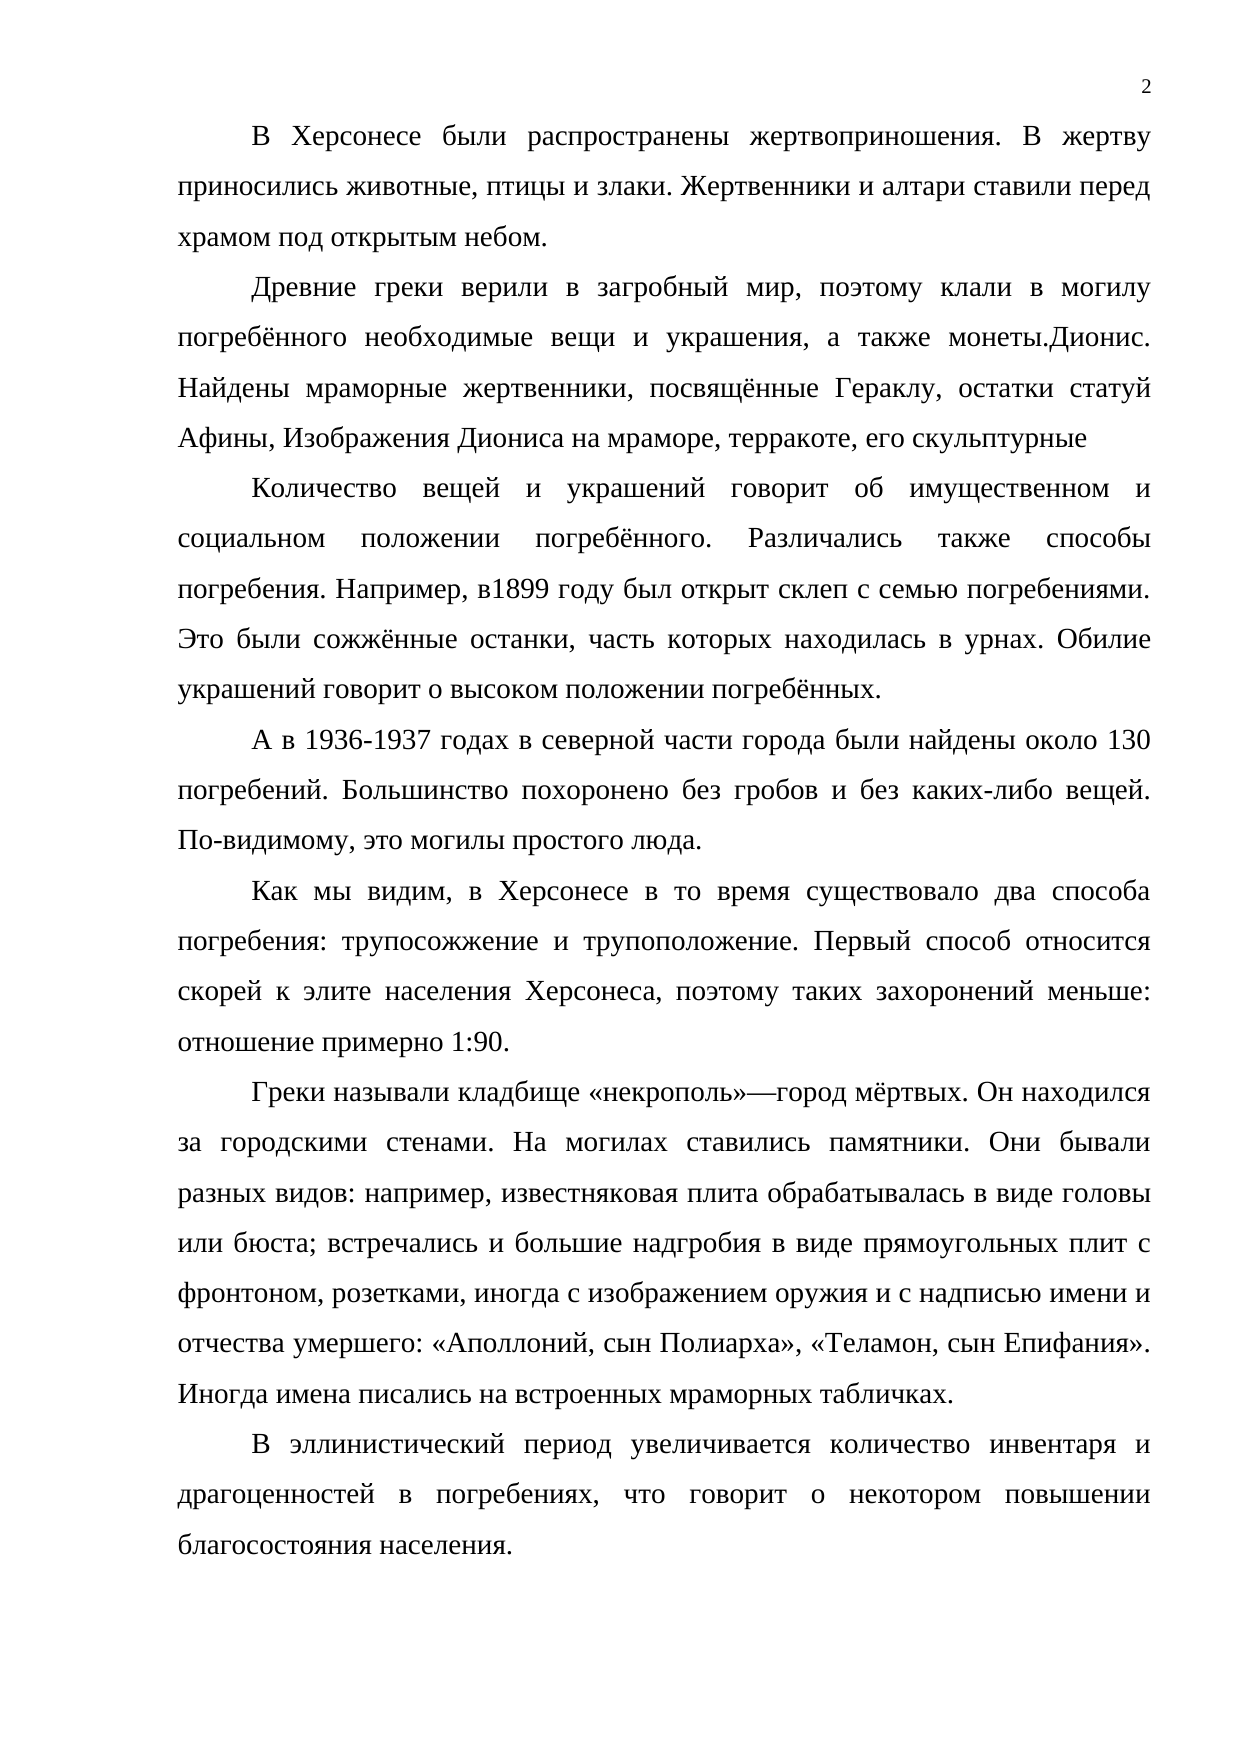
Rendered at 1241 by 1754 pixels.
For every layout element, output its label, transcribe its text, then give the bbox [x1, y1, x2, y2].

text В эллинистический период увеличивается количество инвентаря и драгоценностей в погребениях, что говорит о некотором повышении благосостояния населения. [177, 1426, 1152, 1560]
text Количество вещей и украшений говорит об имущественном и социальном положении погребённого. Различались также способы погребения. Например, в1899 году был открыт склеп с семью погребениями. Это были сожжённые останки, часть которых находилась в урнах. Обилие украшений говорит о высоком положении погребённых. [177, 470, 1152, 705]
text А в 1936-1937 годах в северной части города были найдены около 130 погребений. Большинство похоронено без гробов и без каких-либо вещей. По-видимому, это могилы простого люда. [177, 722, 1152, 856]
text Как мы видим, в Херсонесе в то время существовало два способа погребения: трупосожжение и трупоположение. Первый способ относится скорей к элите населения Херсонеса, поэтому таких захоронений меньше: отношение примерно 1:90. [177, 873, 1152, 1057]
text В Херсонесе были распространены жертвоприношения. В жертву приносились животные, птицы и злаки. Жертвенники и алтари ставили перед храмом под открытым небом. [177, 118, 1152, 252]
text Греки называли кладбище «некрополь»—город мёртвых. Он находился за городскими стенами. На могилах ставились памятники. Они бывали разных видов: например, известняковая плита обрабатывалась в виде головы или бюста; встречались и большие надгробия в виде прямоугольных плит с фронтоном, розетками, иногда с изображением оружия и с надписью имени и отчества умершего: «Аполлоний, сын Полиарха», «Теламон, сын Епифания». Иногда имена писались на встроенных мраморных табличках. [177, 1074, 1152, 1409]
text Древние греки верили в загробный мир, поэтому клали в могилу погребённого необходимые вещи и украшения, а также монеты.Дионис. Найдены мраморные жертвенники, посвящённые Гераклу, остатки статуй Афины, Изображения Диониса на мраморе, терракоте, его скульптурные [177, 269, 1152, 453]
